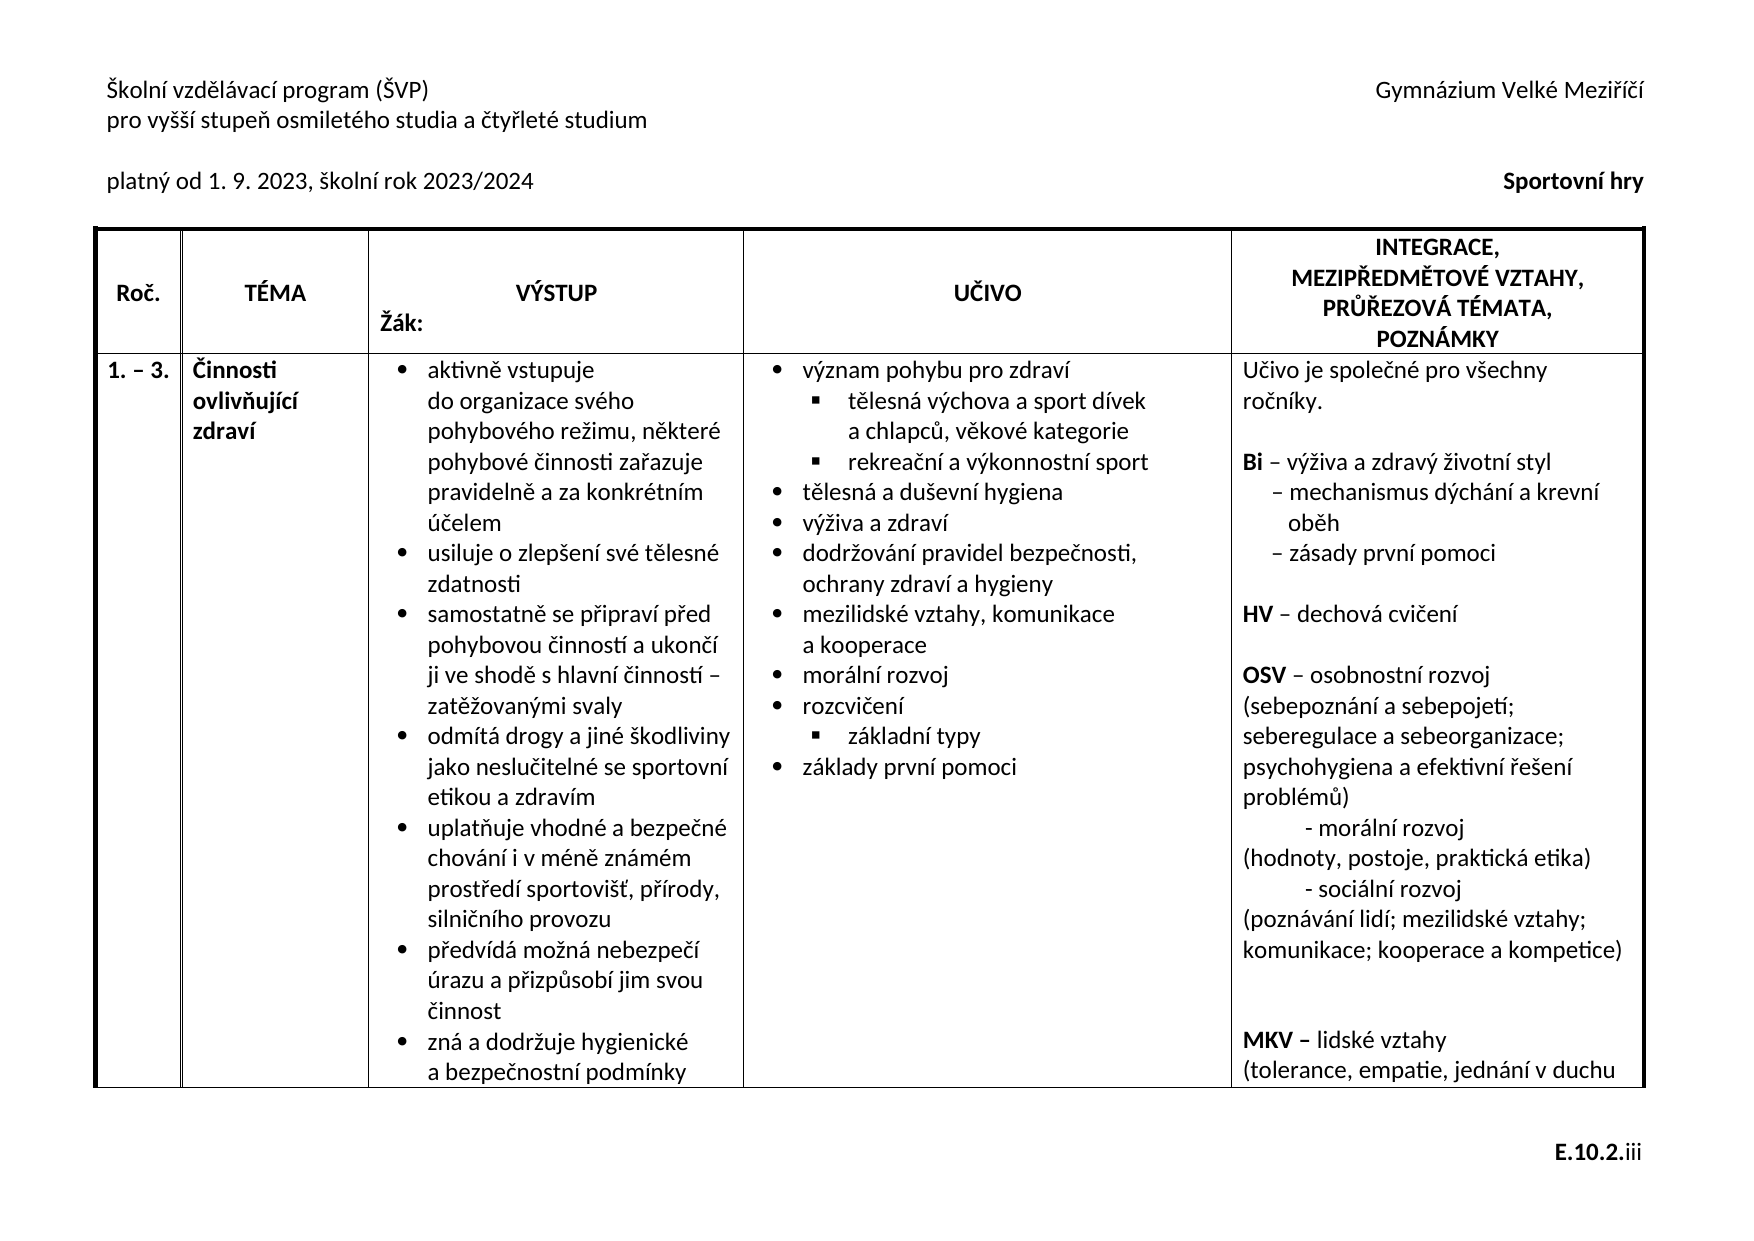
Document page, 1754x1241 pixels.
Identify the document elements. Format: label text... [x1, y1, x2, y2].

table_header TÉMA [183, 231, 368, 353]
table_header VÝSTUP Žák: [369, 231, 743, 353]
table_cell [744, 354, 1231, 1087]
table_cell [369, 354, 743, 1087]
table_header Roč. [98, 231, 180, 353]
table_header UČIVO [744, 231, 1231, 353]
table_header INTEGRACE, MEZIPŘEDMĚTOVÉ VZTAHY, PRŮŘEZOVÁ TÉMATA, POZNÁMKY [1232, 231, 1642, 353]
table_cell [183, 354, 368, 1087]
table_cell 1. – 3. [98, 354, 180, 1087]
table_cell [1232, 354, 1642, 1087]
